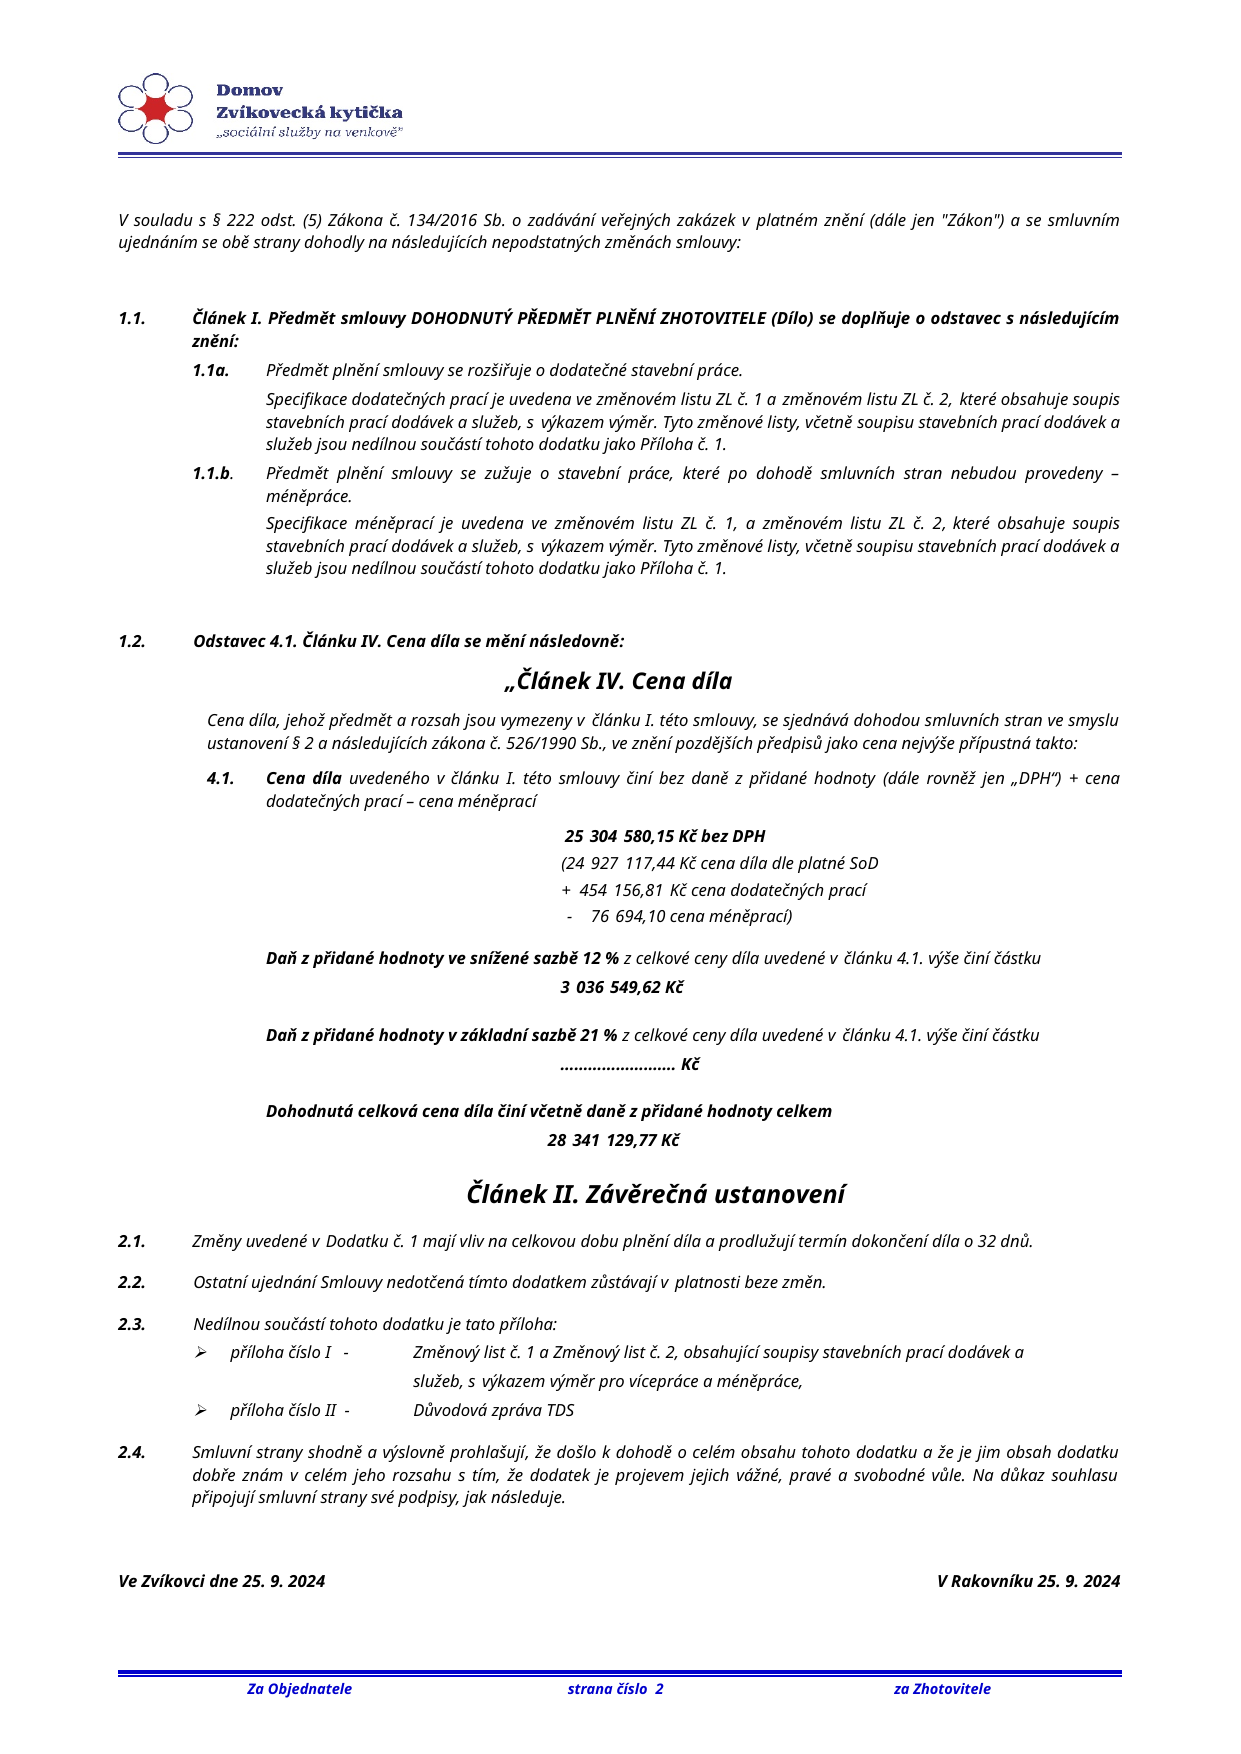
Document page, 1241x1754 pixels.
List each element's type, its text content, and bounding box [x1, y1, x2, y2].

list Odstavec 4.1. Článku IV. Cena díla se mění následovně: [118, 629, 1122, 652]
text ……………………. Kč [413, 1052, 1122, 1075]
subtitle Daň z přidané hodnoty ve snížené sazbě 12 % z celkové ceny díla uvedené v článku 4.1. výše činí částku [266, 946, 1122, 969]
list příloha číslo I - Změnový list č. 1 a Změnový list č. 2, obsahující soupisy stavebních prací dodávek a [193, 1341, 1122, 1364]
list Článek I. Předmět smlouvy DOHODNUTÝ PŘEDMĚT PLNĚNÍ ZHOTOVITELE (Dílo) se doplňuje o odstavec s následujícím znění: [118, 307, 1122, 352]
subtitle Dohodnutá celková cena díla činí včetně daně z přidané hodnoty celkem [207, 1100, 1122, 1122]
text 28 341 129,77 Kč [266, 1129, 1122, 1151]
text 25 304 580,15 Kč bez DPH [118, 824, 1122, 847]
text Článek II. Závěrečná ustanovení [192, 1176, 1122, 1211]
text Ve Zvíkovci dne 25. 9. 2024 V Rakovníku 25. 9. 2024 [118, 1569, 1122, 1592]
text 2.2. Ostatní ujednání Smlouvy nedotčená tímto dodatkem zůstávají v platnosti beze změn. [118, 1271, 1122, 1293]
text + 454 156,81 Kč cena dodatečných prací [561, 878, 1122, 901]
list Specifikace dodatečných prací je uvedena ve změnovém listu ZL č. 1 a změnovém listu ZL č. 2, které obsahuje soupis stavebních prací dodávek a služeb, s výkazem výměr. Tyto změnové listy, včetně soupisu stavebních prací dodávek a služeb jsou nedílnou součástí tohoto dodatku jako Příloha č. 1. [266, 387, 1122, 456]
text (24 927 117,44 Kč cena díla dle platné SoD [561, 851, 1122, 874]
text V souladu s § 222 odst. (5) Zákona č. 134/2016 Sb. o zadávání veřejných zakázek v platném znění (dále jen "Zákon") a se smluvním ujednáním se obě strany dohodly na následujících nepodstatných změnách smlouvy: [118, 208, 1122, 253]
subtitle 4.1. Cena díla uvedeného v článku I. této smlouvy činí bez daně z přidané hodnoty (dále rovněž jen „DPH“) + cena dodatečných prací – cena méněprací [207, 766, 1122, 812]
text 2.4. Smluvní strany shodně a výslovně prohlašují, že došlo k dohodě o celém obsahu tohoto dodatku a že je jim obsah dodatku dobře znám v celém jeho rozsahu s tím, že dodatek je projevem jejich vážné, pravé a svobodné vůle. Na důkaz souhlasu připojují smluvní strany své podpisy, jak následuje. [118, 1441, 1122, 1509]
text 2.3. Nedílnou součástí tohoto dodatku je tato příloha: [118, 1312, 1122, 1335]
list 76 694,10 cena méněprací) [567, 905, 1122, 928]
text 2.1. Změny uvedené v Dodatku č. 1 mají vliv na celkovou dobu plnění díla a prodlužují termín dokončení díla o 32 dnů. [118, 1229, 1122, 1252]
text Cena díla, jehož předmět a rozsah jsou vymezeny v článku I. této smlouvy, se sjednává dohodou smluvních stran ve smyslu ustanovení § 2 a následujících zákona č. 526/1990 Sb., ve znění pozdějších předpisů jako cena nejvýše přípustná takto: [207, 708, 1122, 754]
text 1.1.b. Předmět plnění smlouvy se zužuje o stavební práce, které po dohodě smluvních stran nebudou provedeny – méněpráce. [192, 462, 1122, 507]
picture [118, 73, 403, 144]
subtitle Daň z přidané hodnoty v základní sazbě 21 % z celkové ceny díla uvedené v článku 4.1. výše činí částku [266, 1023, 1122, 1046]
list služeb, s výkazem výměr pro vícepráce a méněpráce, [343, 1370, 1122, 1393]
text 1.1a. Předmět plnění smlouvy se rozšiřuje o dodatečné stavební práce. [192, 358, 1122, 381]
subtitle 3 036 549,62 Kč [207, 975, 1122, 998]
text „Článek IV. Cena díla [118, 665, 1122, 696]
text Specifikace méněprací je uvedena ve změnovém listu ZL č. 1, a změnovém listu ZL č. 2, které obsahuje soupis stavebních prací dodávek a služeb, s výkazem výměr. Tyto změnové listy, včetně soupisu stavebních prací dodávek a služeb jsou nedílnou součástí tohoto dodatku jako Příloha č. 1. [192, 511, 1122, 579]
list příloha číslo II - Důvodová zpráva TDS [193, 1399, 1122, 1422]
